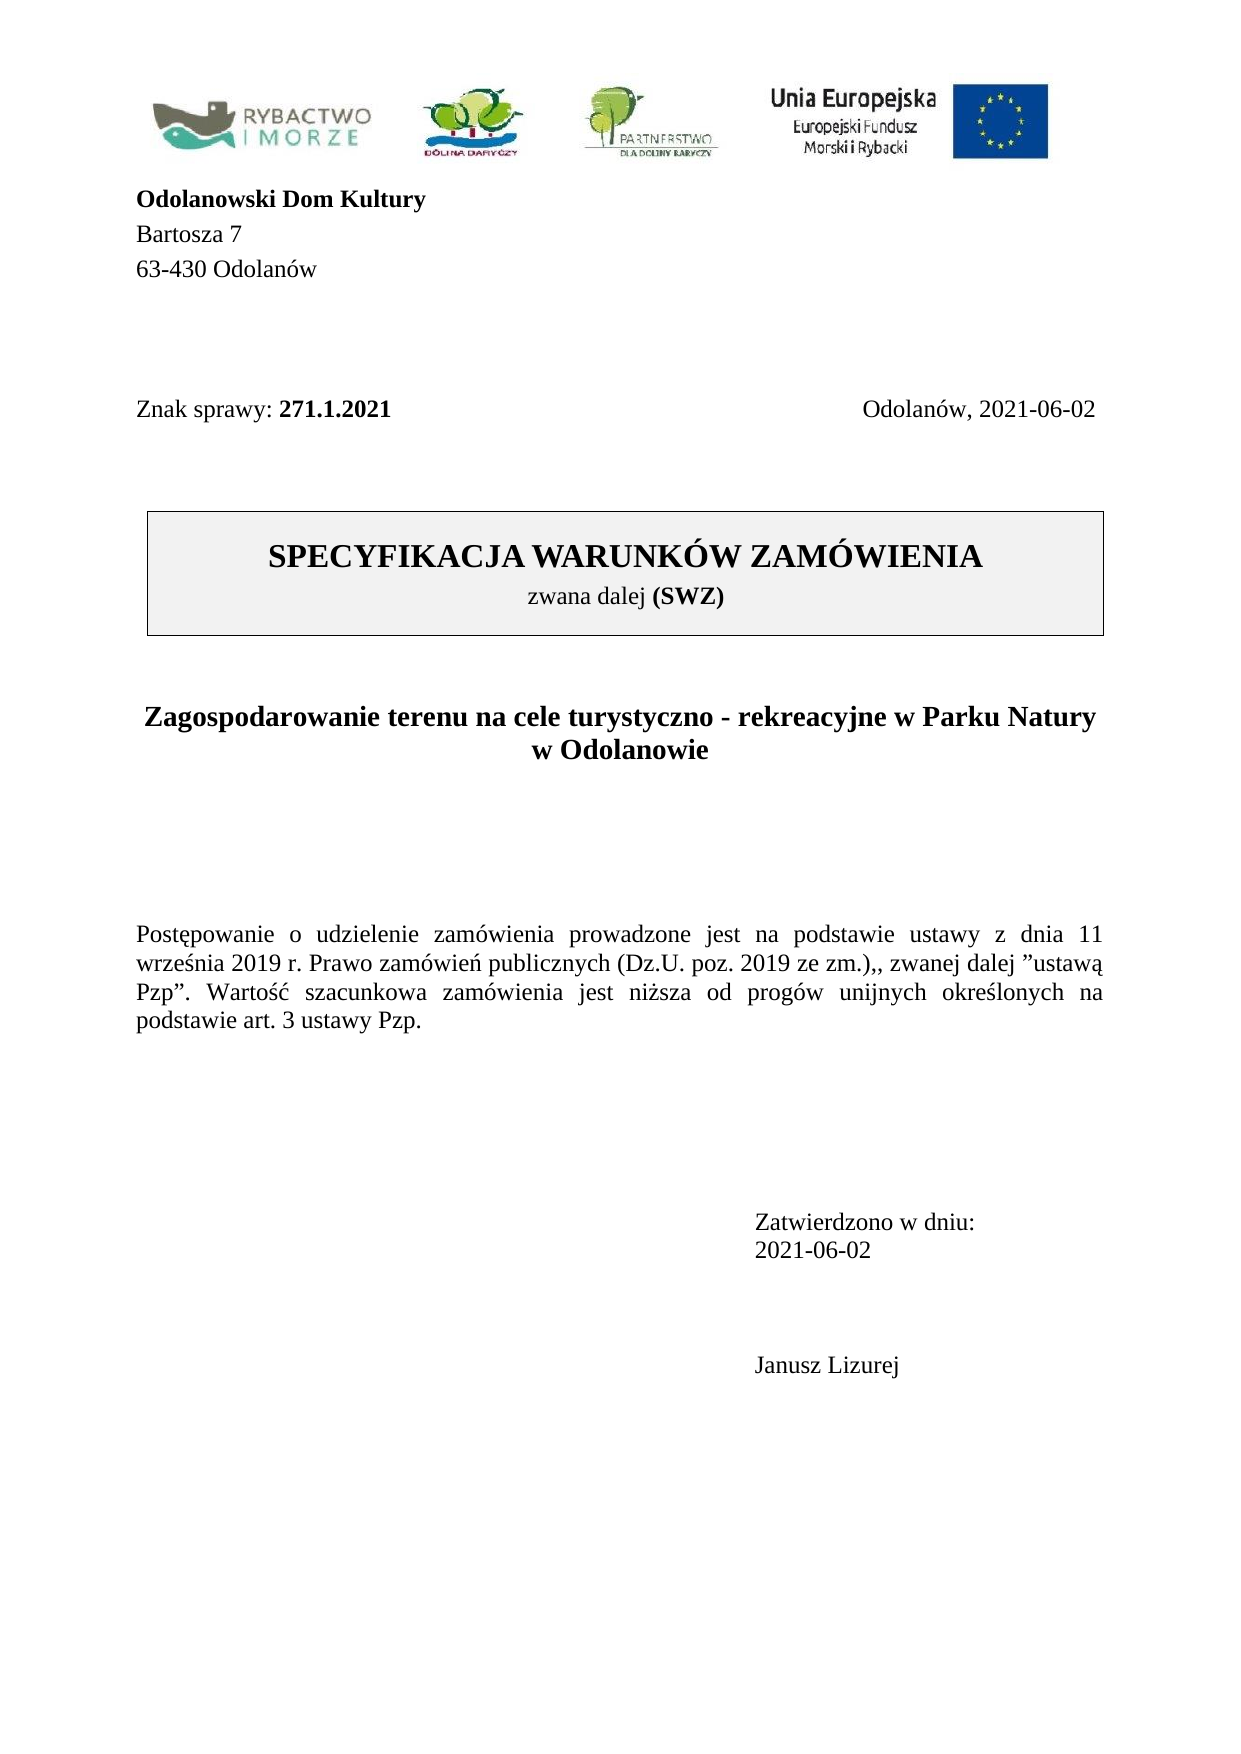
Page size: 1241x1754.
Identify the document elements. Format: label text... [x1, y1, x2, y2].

table_header SPECYFIKACJA WARUNKÓW ZAMÓWIENIA zwana dalej (SWZ) [148, 512, 1103, 635]
text 2021-06-02 [754, 1235, 1104, 1264]
text Zagospodarowanie terenu na cele turystyczno - rekreacyjne w Parku Natury w Odolanowie [136, 699, 1104, 766]
text Zatwierdzono w dniu: [754, 1207, 1104, 1235]
text Znak sprawy: 271.1.2021 Odolanów, 2021-06-02 [136, 394, 1104, 423]
text Janusz Lizurej [754, 1350, 1104, 1379]
text Odolanowski Dom Kultury [136, 184, 1104, 213]
picture [135, 73, 1082, 179]
text Postępowanie o udzielenie zamówienia prowadzone jest na podstawie ustawy z dnia 11 września 2019 r. Prawo zamówień publicznych (Dz.U. poz. 2019 ze zm.),, zwanej dalej ”ustawą Pzp”. Wartość szacunkowa zamówienia jest niższa od progów unijnych określonych na podstawie art. 3 ustawy Pzp. [136, 919, 1104, 1034]
text Bartosza 7 [136, 219, 1104, 248]
text 63-430 Odolanów [136, 254, 1104, 283]
